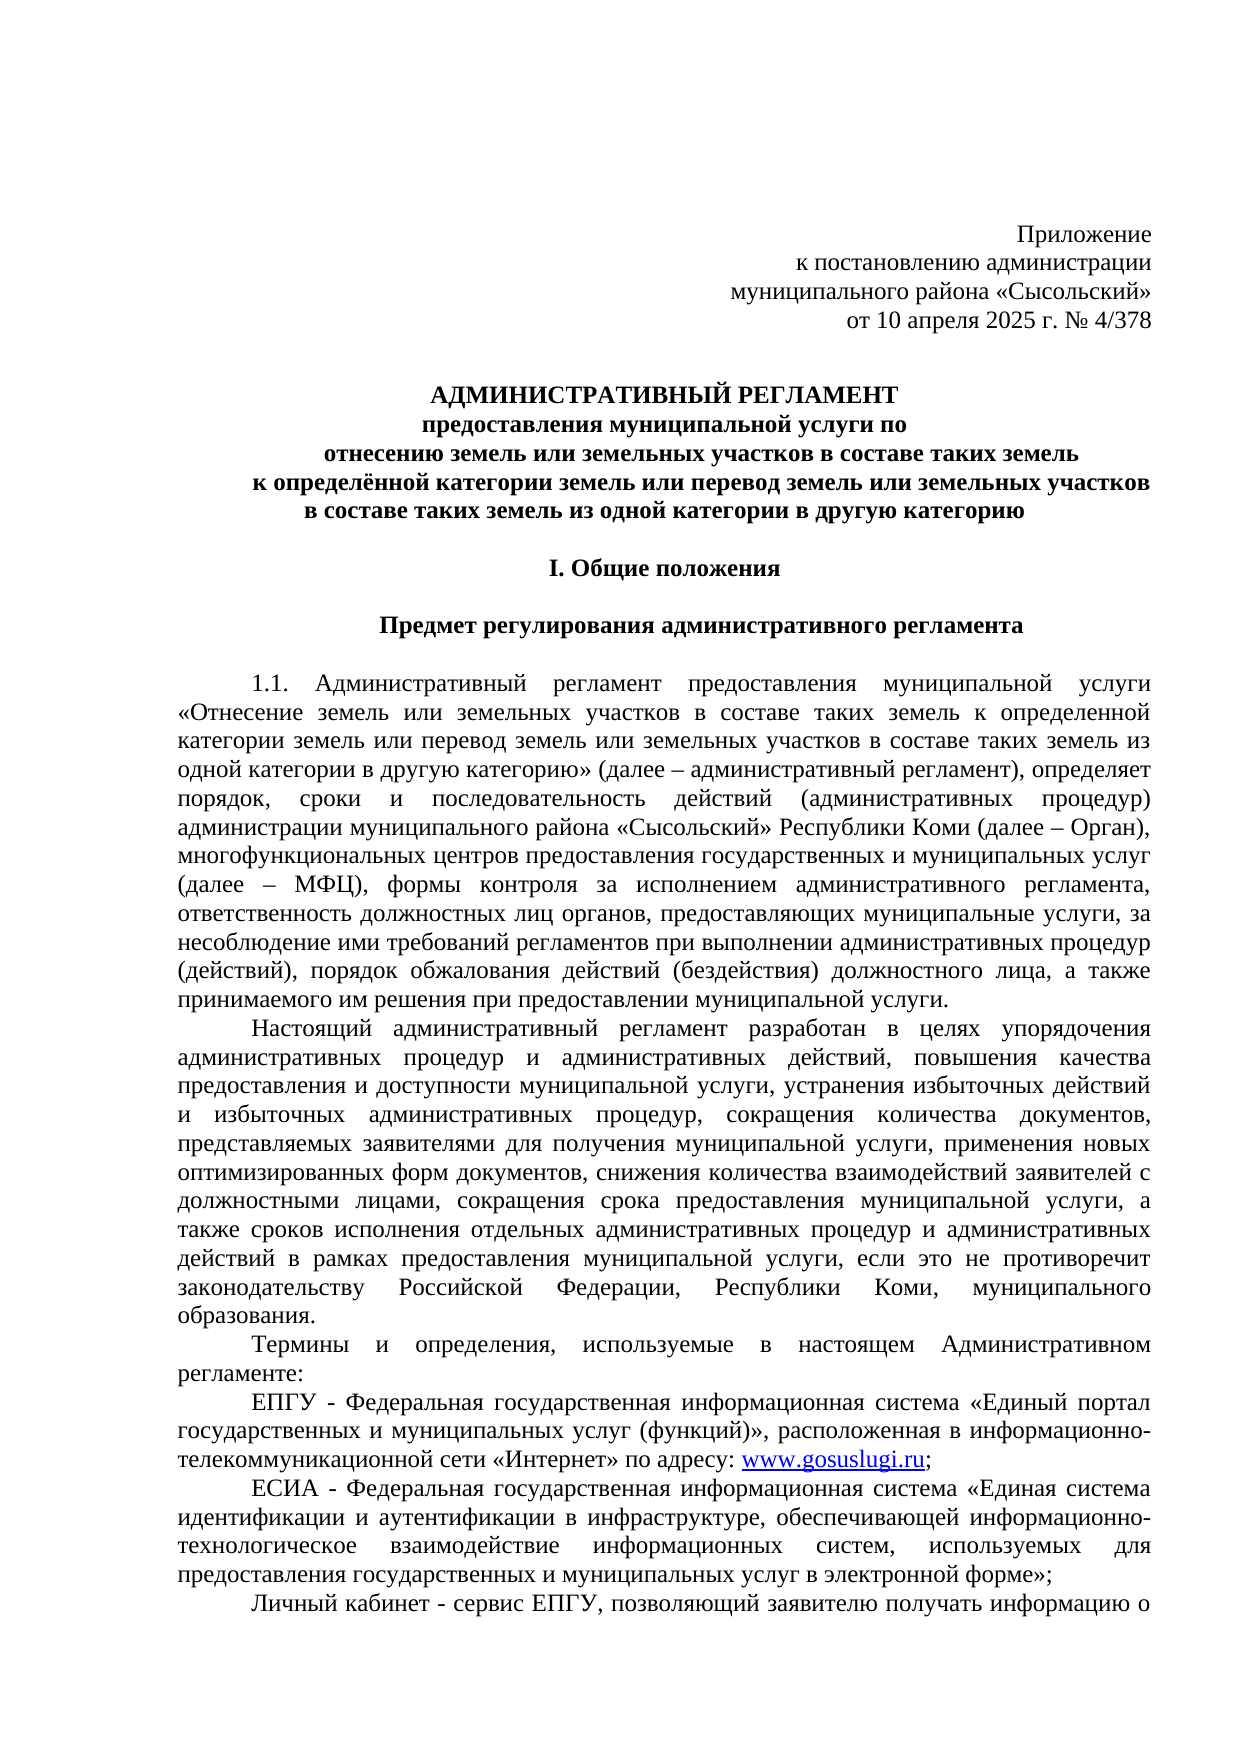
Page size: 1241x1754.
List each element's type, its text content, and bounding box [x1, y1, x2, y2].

text ЕСИА - Федеральная государственная информационная система «Единая система идентификации и аутентификации в инфраструктуре, обеспечивающей информационно-технологическое взаимодействие информационных систем, используемых для предоставления государственных и муниципальных услуг в электронной форме»; [177, 1473, 1152, 1588]
text Приложение [177, 219, 1152, 247]
text к определённой категории земель или перевод земель или земельных участков в составе таких земель из одной категории в другую категорию [177, 467, 1152, 524]
text отнесению земель или земельных участков в составе таких земель [177, 438, 1152, 467]
text от 10 апреля 2025 г. № 4/378 [177, 305, 1152, 334]
text ЕПГУ - Федеральная государственная информационная система «Единый портал государственных и муниципальных услуг (функций)», расположенная в информационно-телекоммуникационной сети «Интернет» по адресу: www.gosuslugi.ru; [177, 1387, 1152, 1473]
text АДМИНИСТРАТИВНЫЙ РЕГЛАМЕНТ [177, 381, 1152, 409]
text I. Общие положения [177, 553, 1152, 582]
text к постановлению администрации [177, 247, 1152, 276]
text 1.1. Административный регламент предоставления муниципальной услуги «Отнесение земель или земельных участков в составе таких земель к определенной категории земель или перевод земель или земельных участков в составе таких земель из одной категории в другую категорию» (далее – административный регламент), определяет порядок, сроки и последовательность действий (административных процедур) администрации муниципального района «Сысольский» Республики Коми (далее – Орган), многофункциональных центров предоставления государственных и муниципальных услуг (далее – МФЦ), формы контроля за исполнением административного регламента, ответственность должностных лиц органов, предоставляющих муниципальные услуги, за несоблюдение ими требований регламентов при выполнении административных процедур (действий), порядок обжалования действий (бездействия) должностного лица, а также принимаемого им решения при предоставлении муниципальной услуги. [177, 668, 1152, 1013]
text Настоящий административный регламент разработан в целях упорядочения административных процедур и административных действий, повышения качества предоставления и доступности муниципальной услуги, устранения избыточных действий и избыточных административных процедур, сокращения количества документов, представляемых заявителями для получения муниципальной услуги, применения новых оптимизированных форм документов, снижения количества взаимодействий заявителей с должностными лицами, сокращения срока предоставления муниципальной услуги, а также сроков исполнения отдельных административных процедур и административных действий в рамках предоставления муниципальной услуги, если это не противоречит законодательству Российской Федерации, Республики Коми, муниципального образования. [177, 1013, 1152, 1329]
text муниципального района «Сысольский» [177, 276, 1152, 305]
text Термины и определения, используемые в настоящем Административном регламенте: [177, 1329, 1152, 1387]
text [177, 1588, 1152, 1617]
text Предмет регулирования административного регламента [177, 611, 1152, 639]
text предоставления муниципальной услуги по [177, 409, 1152, 438]
